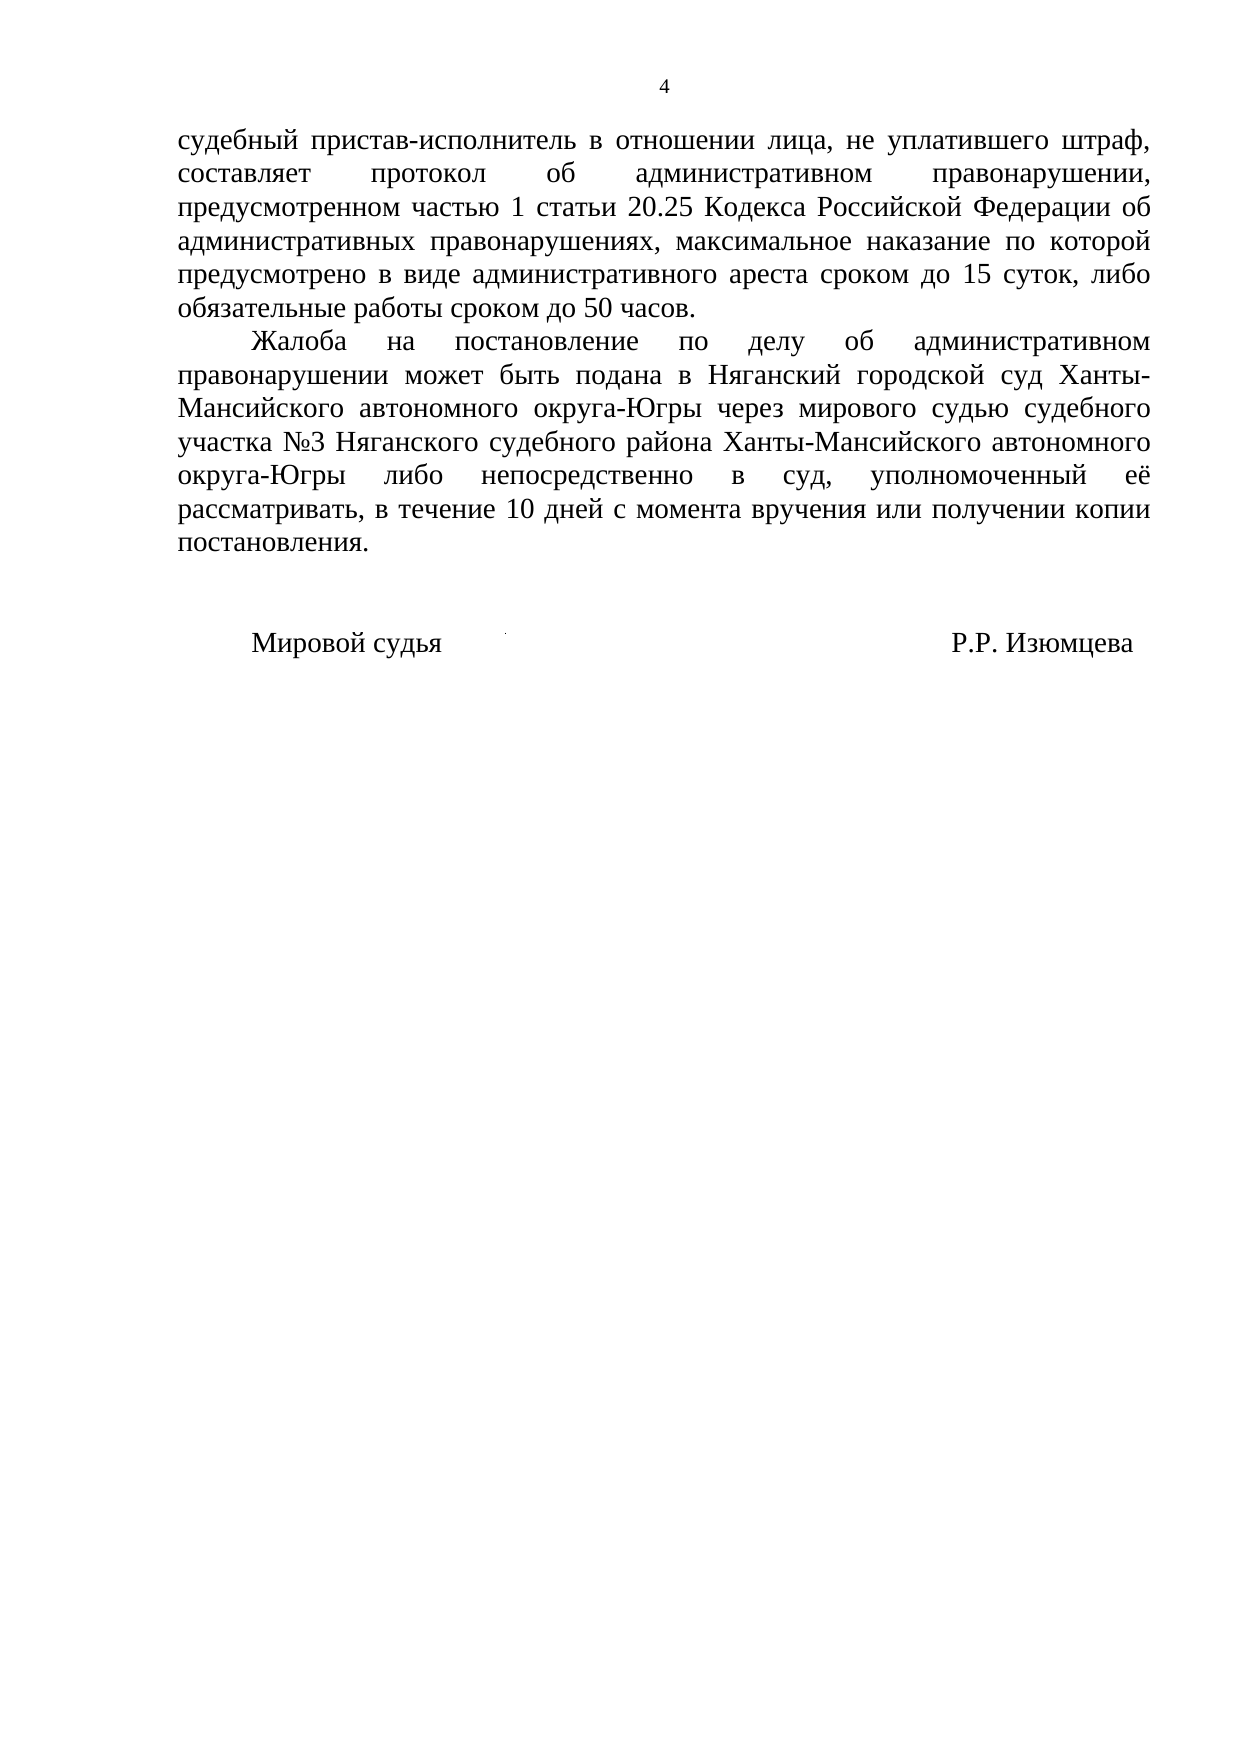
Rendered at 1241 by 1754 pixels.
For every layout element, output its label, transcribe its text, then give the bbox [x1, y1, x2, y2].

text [177, 122, 1152, 323]
text Жалоба на постановление по делу об административном правонарушении может быть подана в Няганский городской суд Ханты-Мансийского автономного округа-Югры через мирового судью судебного участка №3 Няганского судебного района Ханты-Мансийского автономного округа-Югры либо непосредственно в суд, уполномоченный её рассматривать, в течение 10 дней с момента вручения или получении копии постановления. [177, 323, 1152, 558]
text Мировой судья Р.Р. Изюмцева [177, 625, 1152, 659]
